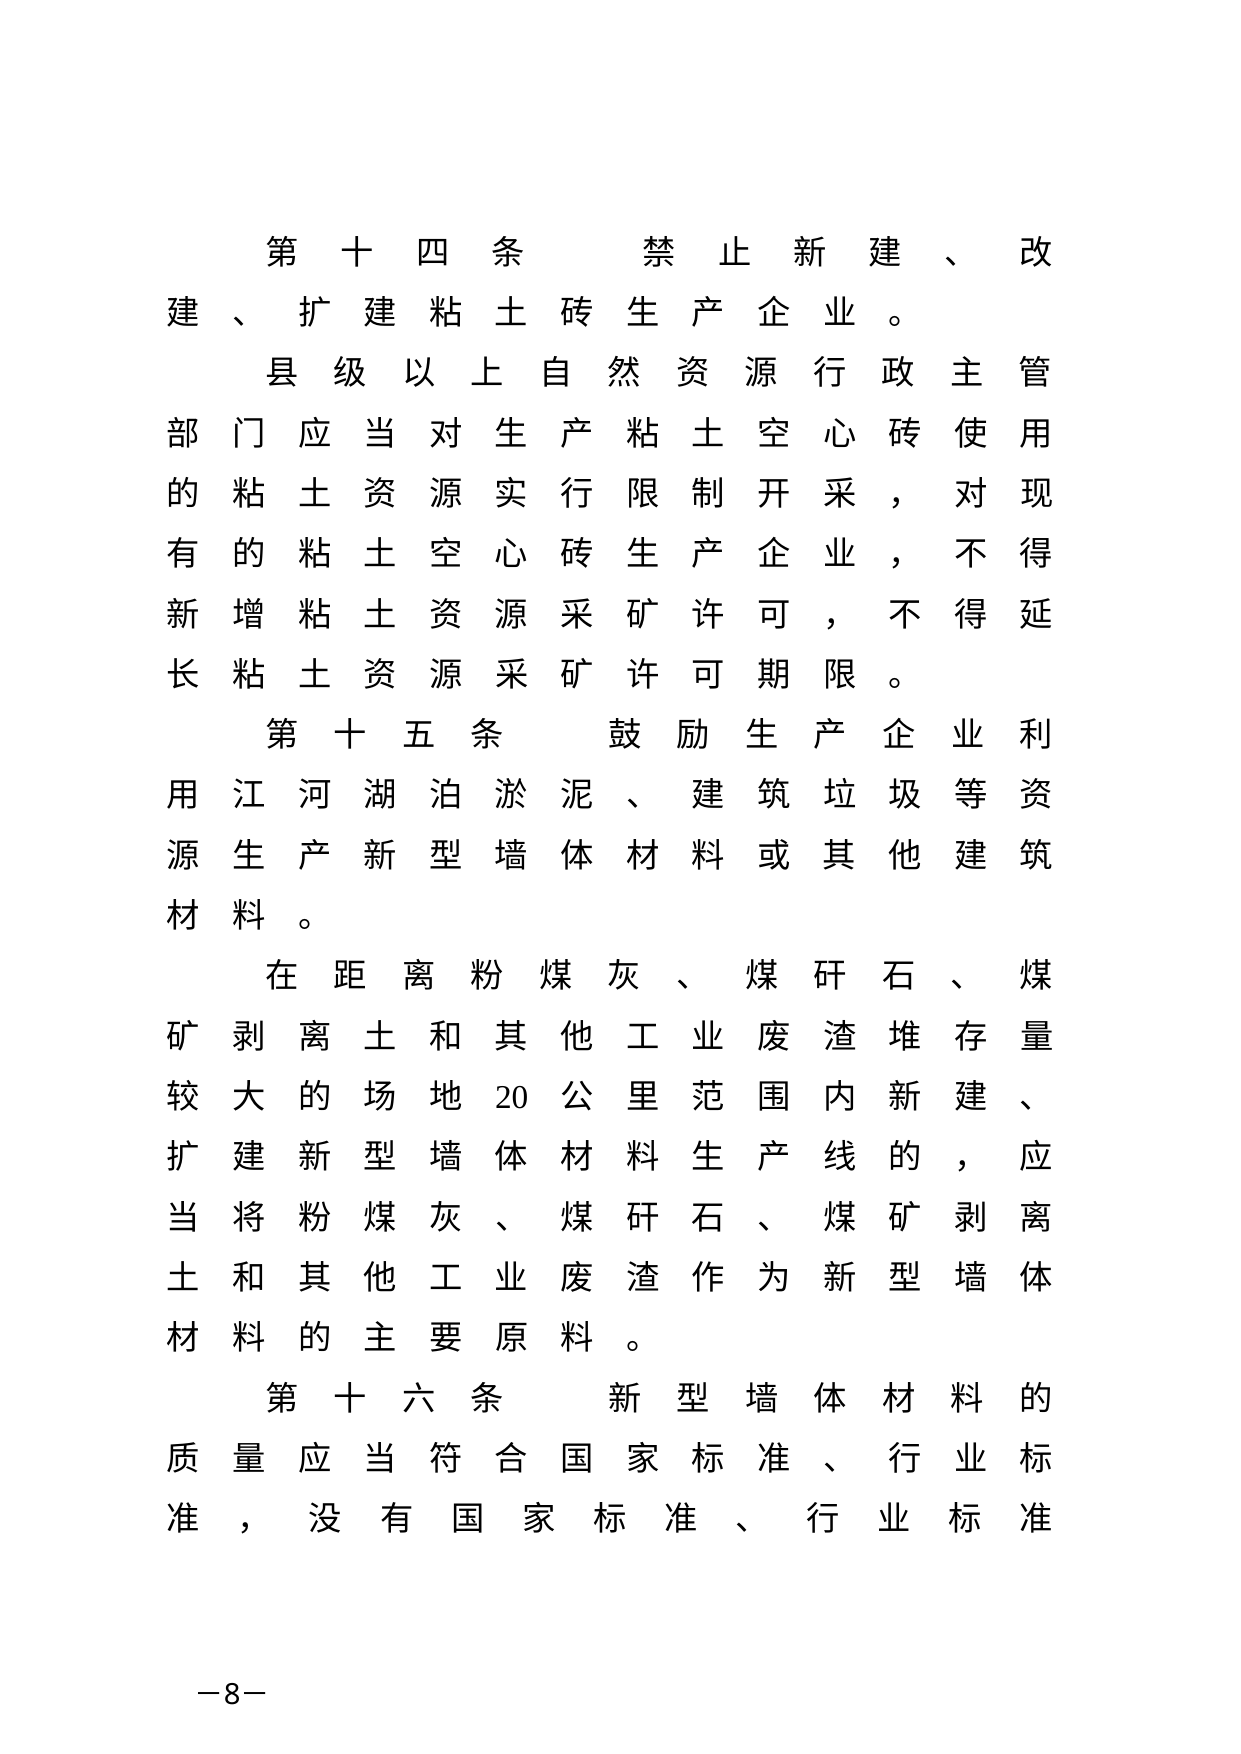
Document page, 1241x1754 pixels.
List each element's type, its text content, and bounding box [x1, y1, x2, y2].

text 第十四条 禁止新建、改建、扩建粘土砖生产企业。 [167, 219, 1085, 340]
text 县级以上自然资源行政主管部门应当对生产粘土空心砖使用的粘土资源实行限制开采，对现有的粘土空心砖生产企业，不得新增粘土资源采矿许可，不得延长粘土资源采矿许可期限。 [167, 340, 1085, 702]
text 在距离粉煤灰、煤矸石、煤矿剥离土和其他工业废渣堆存量较大的场地20公里范围内新建、扩建新型墙体材料生产线的，应当将粉煤灰、煤矸石、煤矿剥离土和其他工业废渣作为新型墙体材料的主要原料。 [167, 943, 1085, 1365]
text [167, 1365, 1085, 1546]
text 第十五条 鼓励生产企业利用江河湖泊淤泥、建筑垃圾等资源生产新型墙体材料或其他建筑材料。 [167, 702, 1085, 943]
